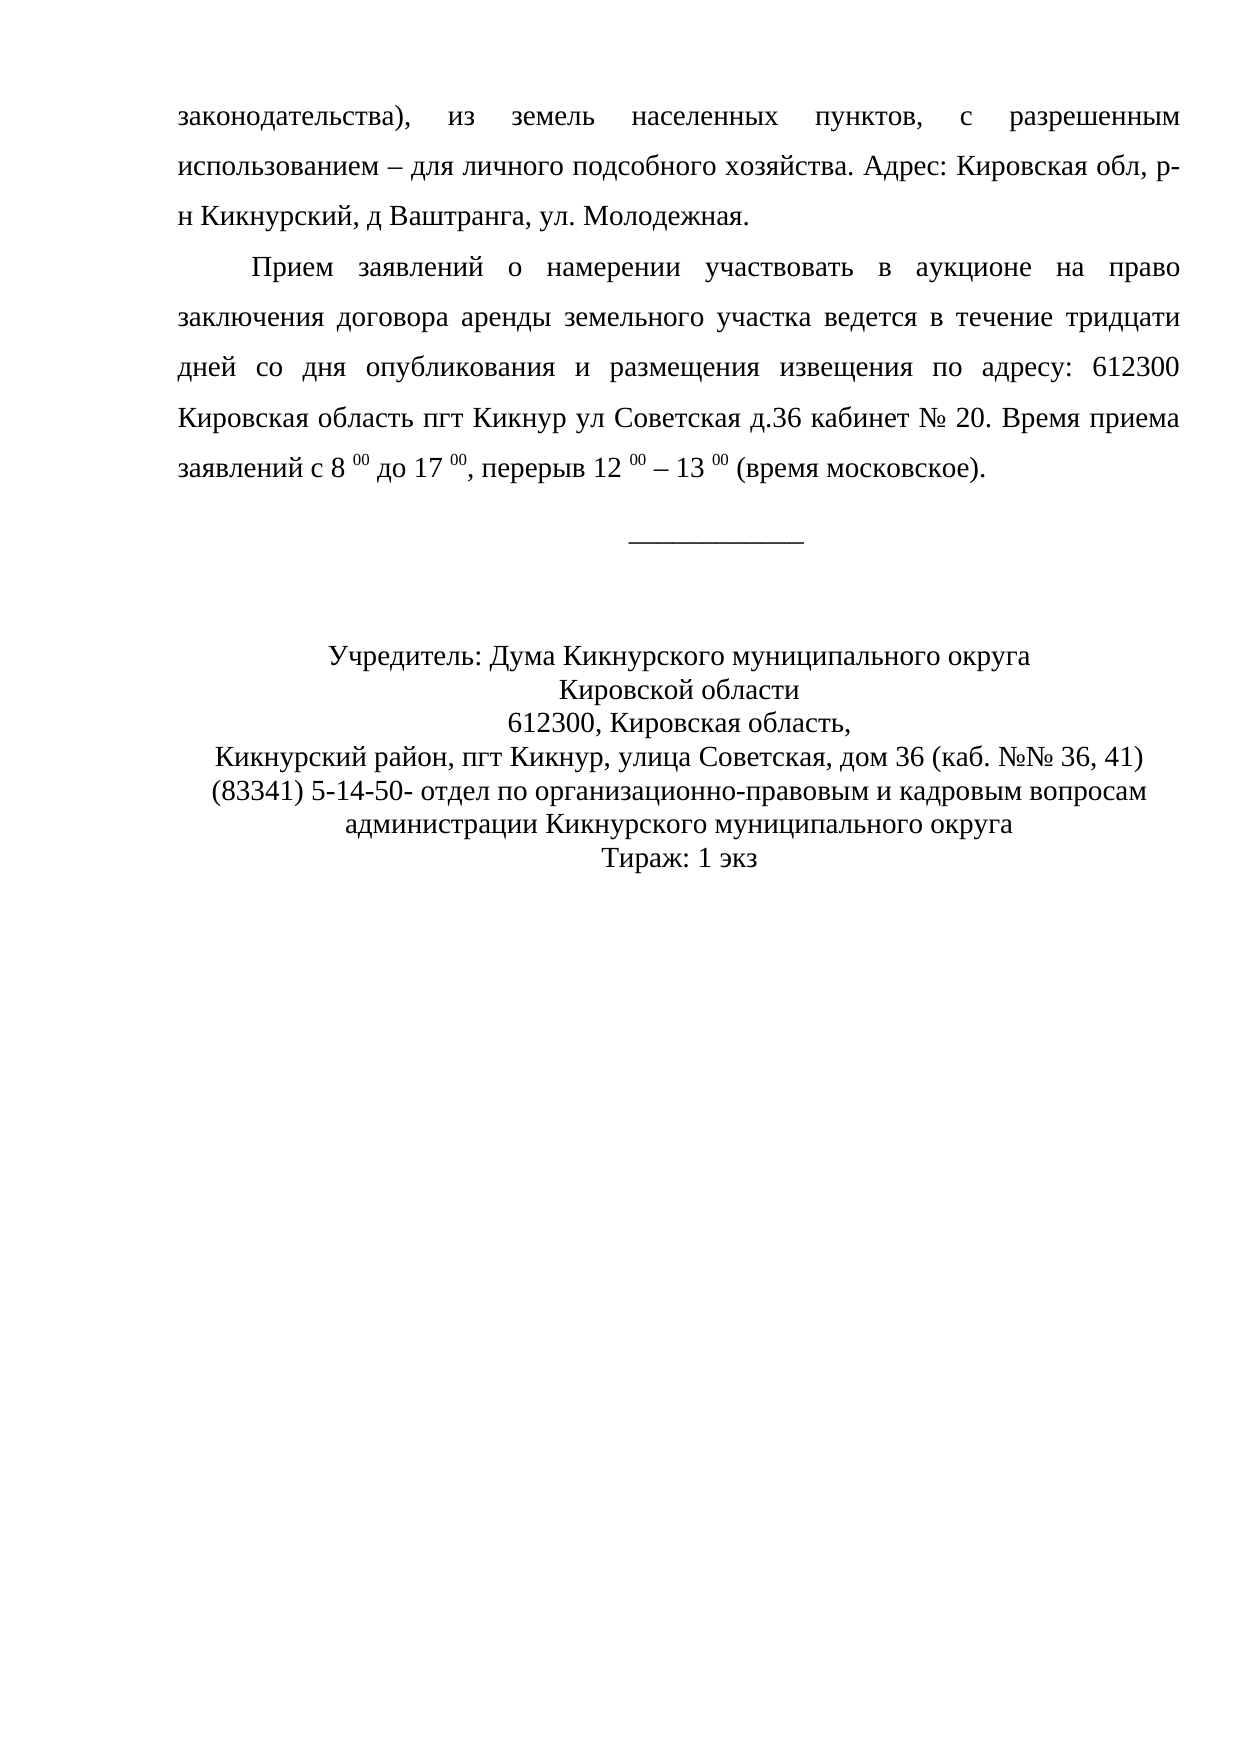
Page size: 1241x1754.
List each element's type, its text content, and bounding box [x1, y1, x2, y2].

text Кикнурский район, пгт Кикнур, улица Советская, дом 36 (каб. №№ 36, 41) [177, 739, 1181, 773]
text 612300, Кировская область, [177, 706, 1181, 739]
text Тираж: 1 экз [177, 840, 1181, 873]
text Учредитель: Дума Кикнурского муниципального округа [177, 638, 1181, 672]
text Кировской области [177, 672, 1181, 706]
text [177, 98, 1181, 232]
text ____________ [177, 513, 1181, 546]
text Прием заявлений о намерении участвовать в аукционе на право заключения договора аренды земельного участка ведется в течение тридцати дней со дня опубликования и размещения извещения по адресу: 612300 Кировская область пгт Кикнур ул Советская д.36 кабинет № 20. Время приема заявлений с 8 00 до 17 00, перерыв 12 00 – 13 00 (время московское). [177, 249, 1181, 484]
text (83341) 5-14-50- отдел по организационно-правовым и кадровым вопросам администрации Кикнурского муниципального округа [177, 773, 1181, 840]
